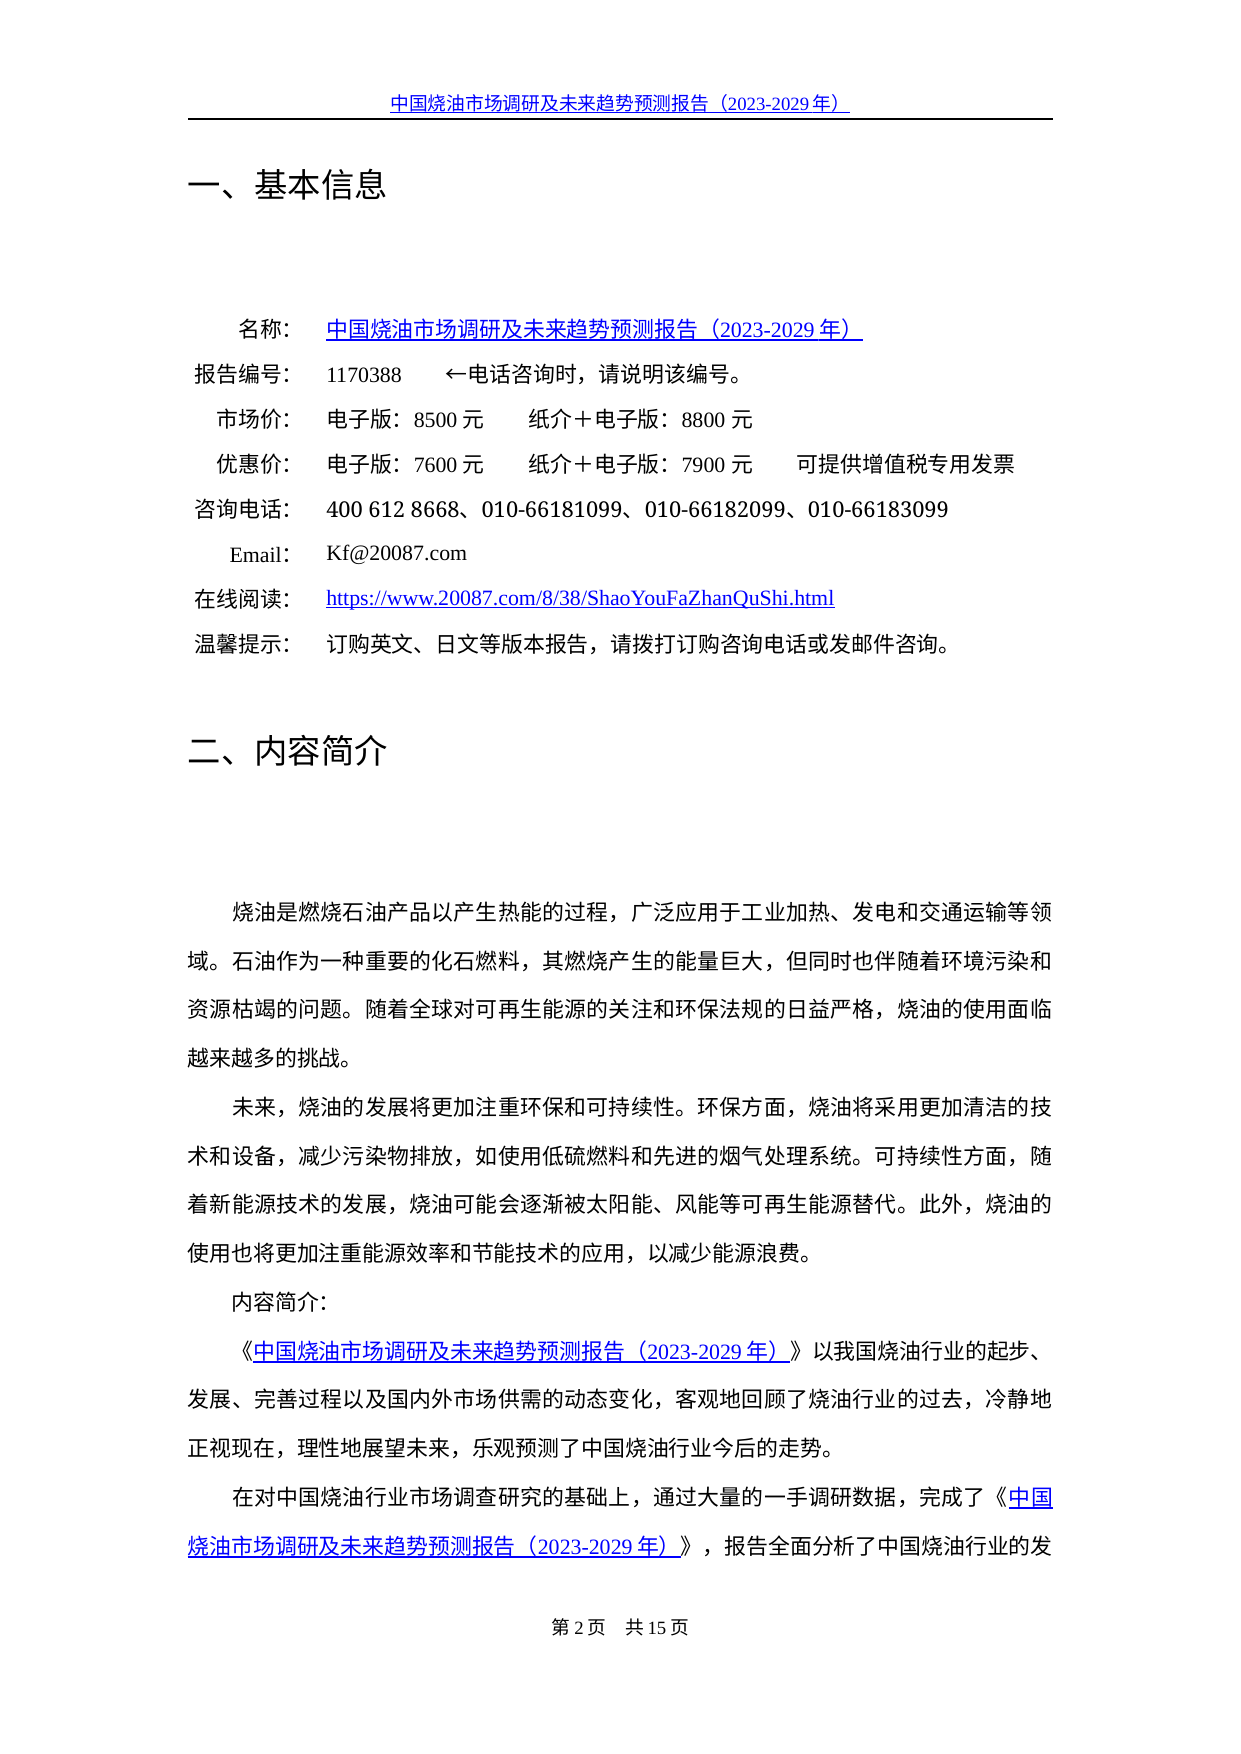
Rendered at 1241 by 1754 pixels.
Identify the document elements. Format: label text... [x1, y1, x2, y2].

table_cell 优惠价： [167, 447, 315, 492]
table_cell [315, 582, 1073, 627]
title 一、基本信息 [187, 150, 1053, 215]
table_header 名称： [167, 312, 315, 357]
table_cell 市场价： [167, 402, 315, 447]
table_cell 在线阅读： [167, 582, 315, 627]
table_cell 订购英文、日文等版本报告，请拨打订购咨询电话或发邮件咨询。 [315, 627, 1073, 672]
table_cell 1170388 ←电话咨询时，请说明该编号。 [315, 357, 1073, 402]
table_cell 咨询电话： [167, 492, 315, 537]
title 二、内容简介 [187, 717, 1053, 782]
table_cell Email： [167, 537, 315, 582]
table_header 中国烧油市场调研及未来趋势预测报告（2023-2029年） [315, 312, 1073, 357]
table_cell 电子版：7600 元 纸介＋电子版：7900 元 可提供增值税专用发票 [315, 447, 1073, 492]
table_cell 400 612 8668、010-66181099、010-66182099、010-66183099 [315, 492, 1073, 537]
table_cell 电子版：8500 元 纸介＋电子版：8800 元 [315, 402, 1073, 447]
table_cell 报告编号： [167, 357, 315, 402]
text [187, 894, 1053, 1561]
table_cell Kf@20087.com [315, 537, 1073, 582]
table_cell 温馨提示： [167, 627, 315, 672]
